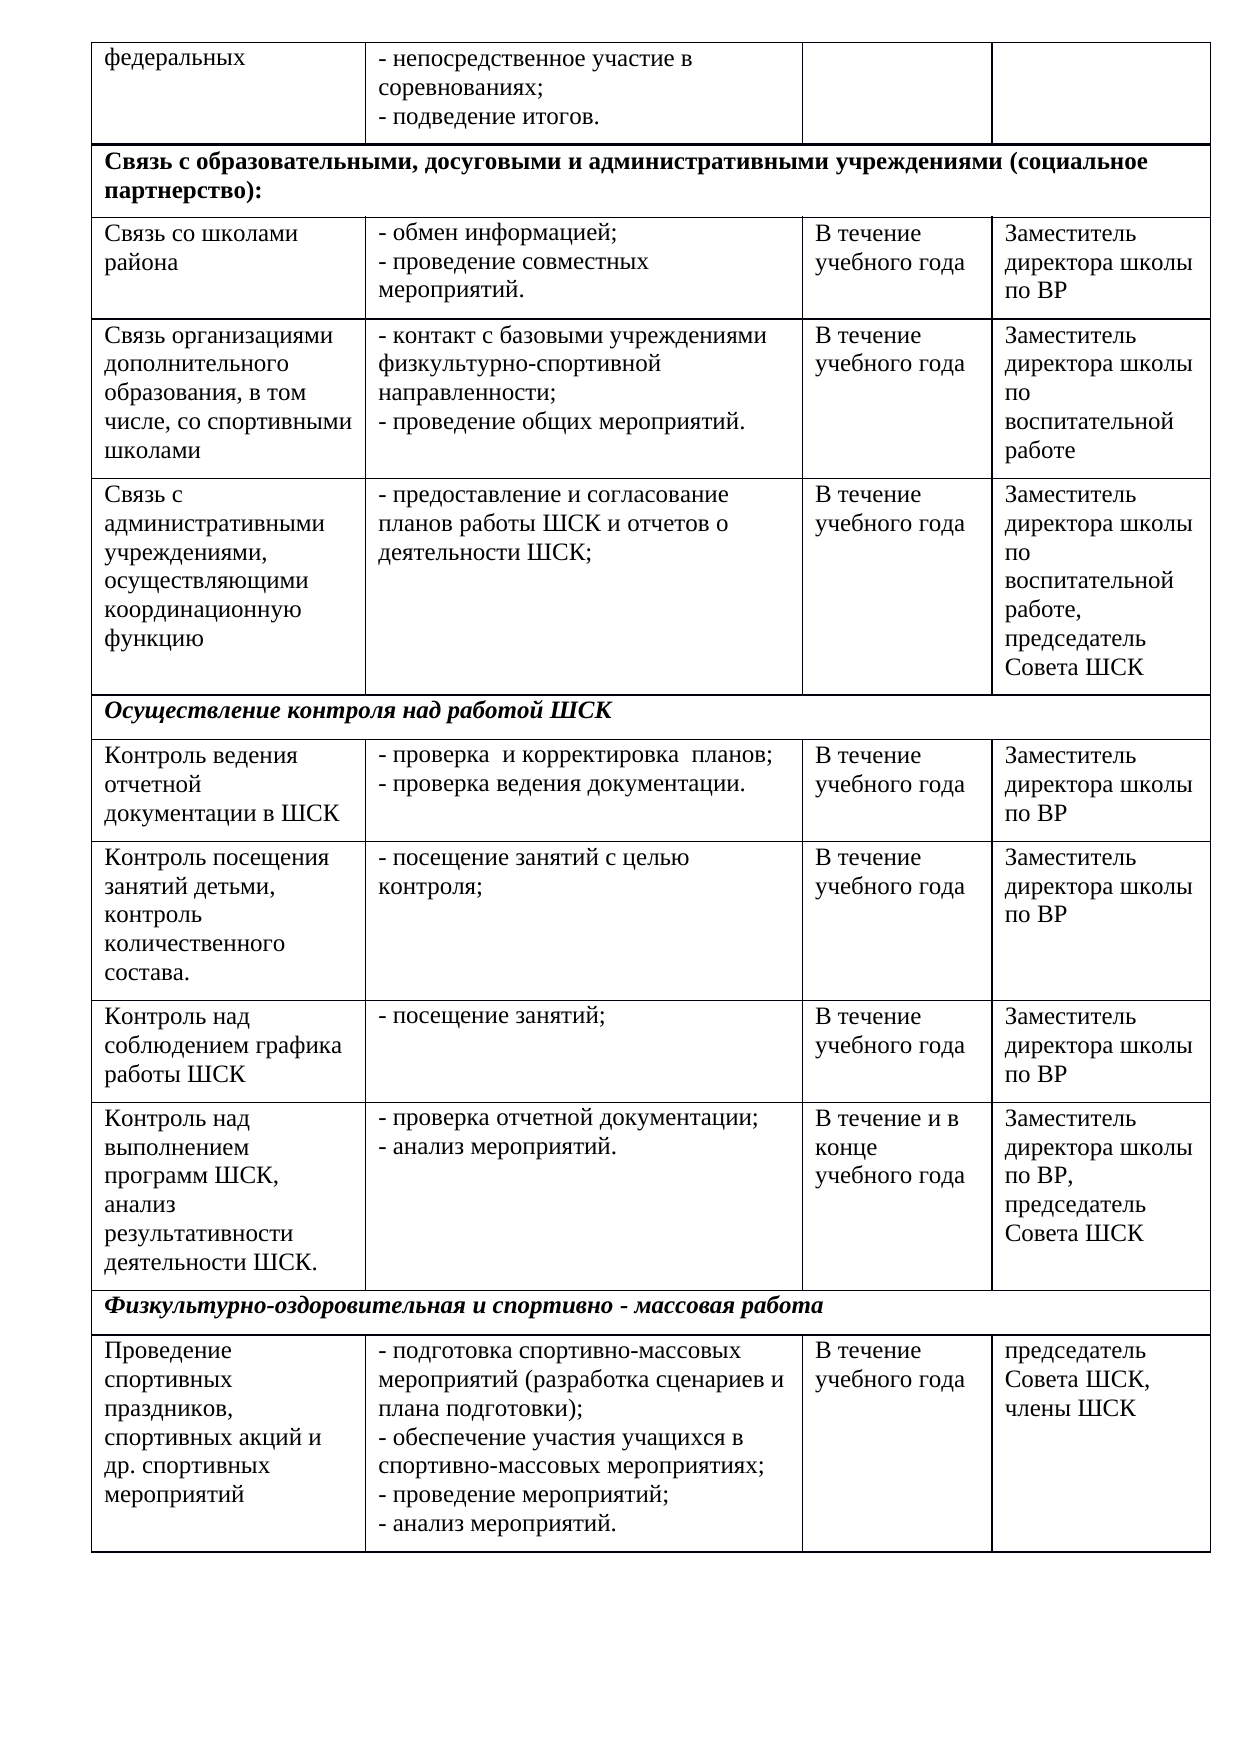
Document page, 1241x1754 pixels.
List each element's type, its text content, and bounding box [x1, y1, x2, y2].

table_cell Проведение спортивных праздников, спортивных акций и др. спортивных мероприятий [92, 1336, 365, 1551]
table_cell В течение учебного года [803, 842, 991, 1000]
table_cell В течение учебного года [803, 1336, 991, 1551]
table_cell контакт с базовыми учреждениями физкультурно-спортивной направленности; проведение общих мероприятий. [366, 320, 802, 478]
table_cell подготовка спортивно-массовых мероприятий (разработка сценариев и плана подготовки); обеспечение участия учащихся в спортивно-массовых мероприятиях; проведение мероприятий; анализ мероприятий. [366, 1336, 802, 1551]
table_cell - посещение занятий; [366, 1001, 802, 1102]
table_cell Связь со школами района [92, 218, 365, 318]
table_cell Контроль ведения отчетной документации в ШСК [92, 740, 365, 841]
table_header непосредственное участие в соревнованиях; подведение итогов. [366, 43, 802, 143]
table_header федеральных [92, 43, 365, 143]
table_cell Осуществление контроля над работой ШСК [92, 696, 1210, 739]
table_cell Заместитель директора школы по воспитательной работе [993, 320, 1210, 478]
table_cell - предоставление и согласование планов работы ШСК и отчетов о деятельности ШСК; [366, 479, 802, 694]
table_cell Заместитель директора школы по ВР [993, 740, 1210, 841]
table_cell Заместитель директора школы по ВР [993, 842, 1210, 1000]
table_cell В течение учебного года [803, 1001, 991, 1102]
table_cell Заместитель директора школы по ВР [993, 218, 1210, 318]
table_cell В течение учебного года [803, 320, 991, 478]
table_cell В течение учебного года [803, 740, 991, 841]
table_cell Физкультурно-оздоровительная и спортивно - массовая работа [92, 1291, 1210, 1334]
table_cell Связь с образовательными, досуговыми и административными учреждениями (социальное партнерство): [92, 146, 1210, 216]
table_cell Контроль над выполнением программ ШСК, анализ результативности деятельности ШСК. [92, 1103, 365, 1290]
table_cell В течение учебного года [803, 479, 991, 694]
table_cell Контроль над соблюдением графика работы ШСК [92, 1001, 365, 1102]
table_cell Контроль посещения занятий детьми, контроль количественного состава. [92, 842, 365, 1000]
table_cell В течение и в конце учебного года [803, 1103, 991, 1290]
table_cell Заместитель директора школы по ВР, председатель Совета ШСК [993, 1103, 1210, 1290]
table_cell проверка и корректировка планов; проверка ведения документации. [366, 740, 802, 841]
table_cell Связь организациями дополнительного образования, в том числе, со спортивными школами [92, 320, 365, 478]
table_cell проверка отчетной документации; анализ мероприятий. [366, 1103, 802, 1290]
table_cell Заместитель директора школы по воспитательной работе, председатель Совета ШСК [993, 479, 1210, 694]
table_header [993, 43, 1210, 143]
table_cell Связь с административными учреждениями, осуществляющими координационную функцию [92, 479, 365, 694]
table_cell - посещение занятий с целью контроля; [366, 842, 802, 1000]
table_cell председатель Совета ШСК, члены ШСК [993, 1336, 1210, 1551]
table_header [803, 43, 991, 143]
table_cell обмен информацией; проведение совместных мероприятий. [366, 218, 802, 318]
table_cell В течение учебного года [803, 218, 991, 318]
table_cell Заместитель директора школы по ВР [993, 1001, 1210, 1102]
